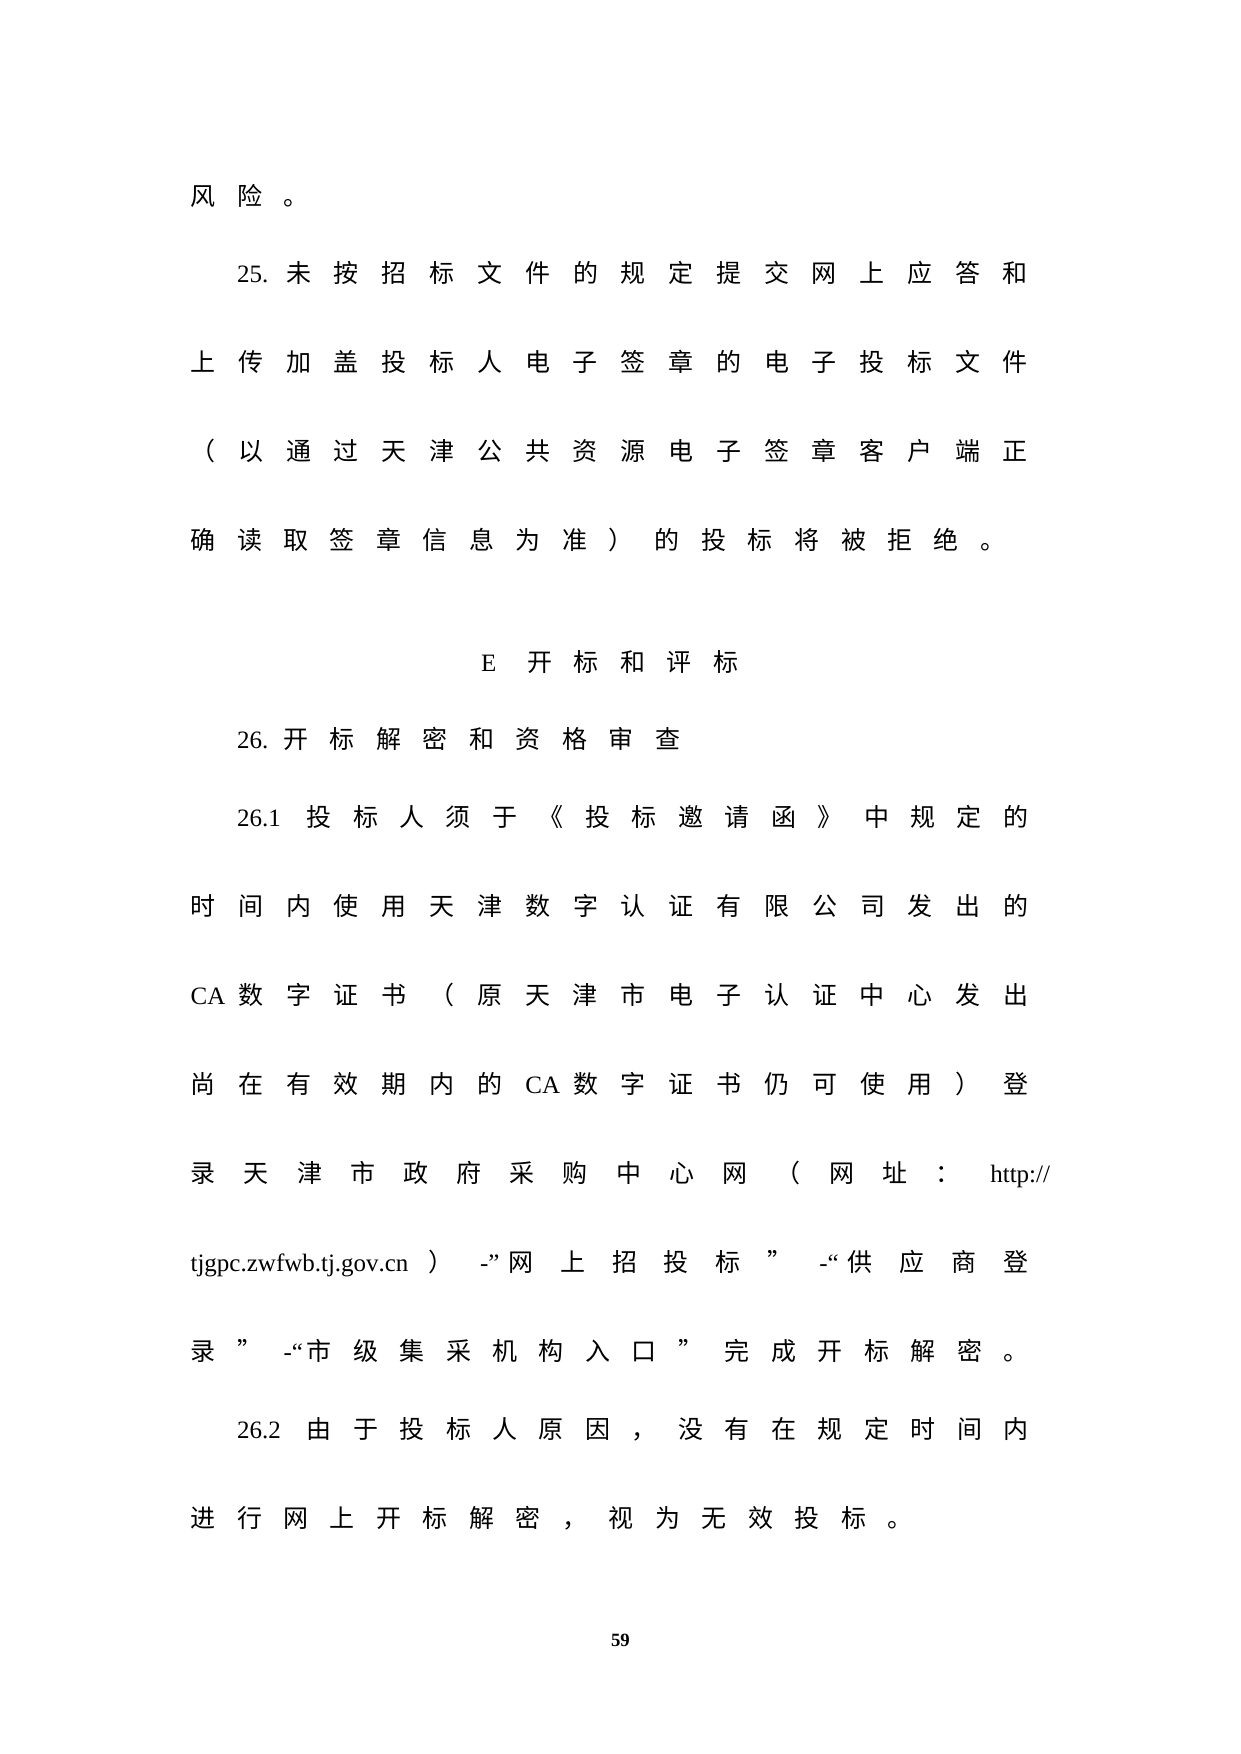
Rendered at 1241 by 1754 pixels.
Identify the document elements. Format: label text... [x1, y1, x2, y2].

text 26. 开标解密和资格审查 [190, 708, 1050, 768]
text 26.2 由于投标人原因，没有在规定时间内进行网上开标解密，视为无效投标。 [190, 1398, 1050, 1546]
text 25. 未按招标文件的规定提交网上应答和上传加盖投标人电子签章的电子投标文件（以通过天津公共资源电子签章客户端正确读取签章信息为准）的投标将被拒绝。 [190, 242, 1050, 568]
text 26.1 投标人须于《投标邀请函》中规定的时间内使用天津数字认证有限公司发出的CA数字证书（原天津市电子认证中心发出尚在有效期内的CA数字证书仍可使用）登录天津市政府采购中心网（网址：http://tjgpc.zwfwb.tj.gov.cn）-”网上招投标”-“供应商登录”-“市级集采机构入口”完成开标解密。 [190, 786, 1050, 1379]
text E 开标和评标 [190, 631, 1050, 690]
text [190, 164, 1050, 224]
